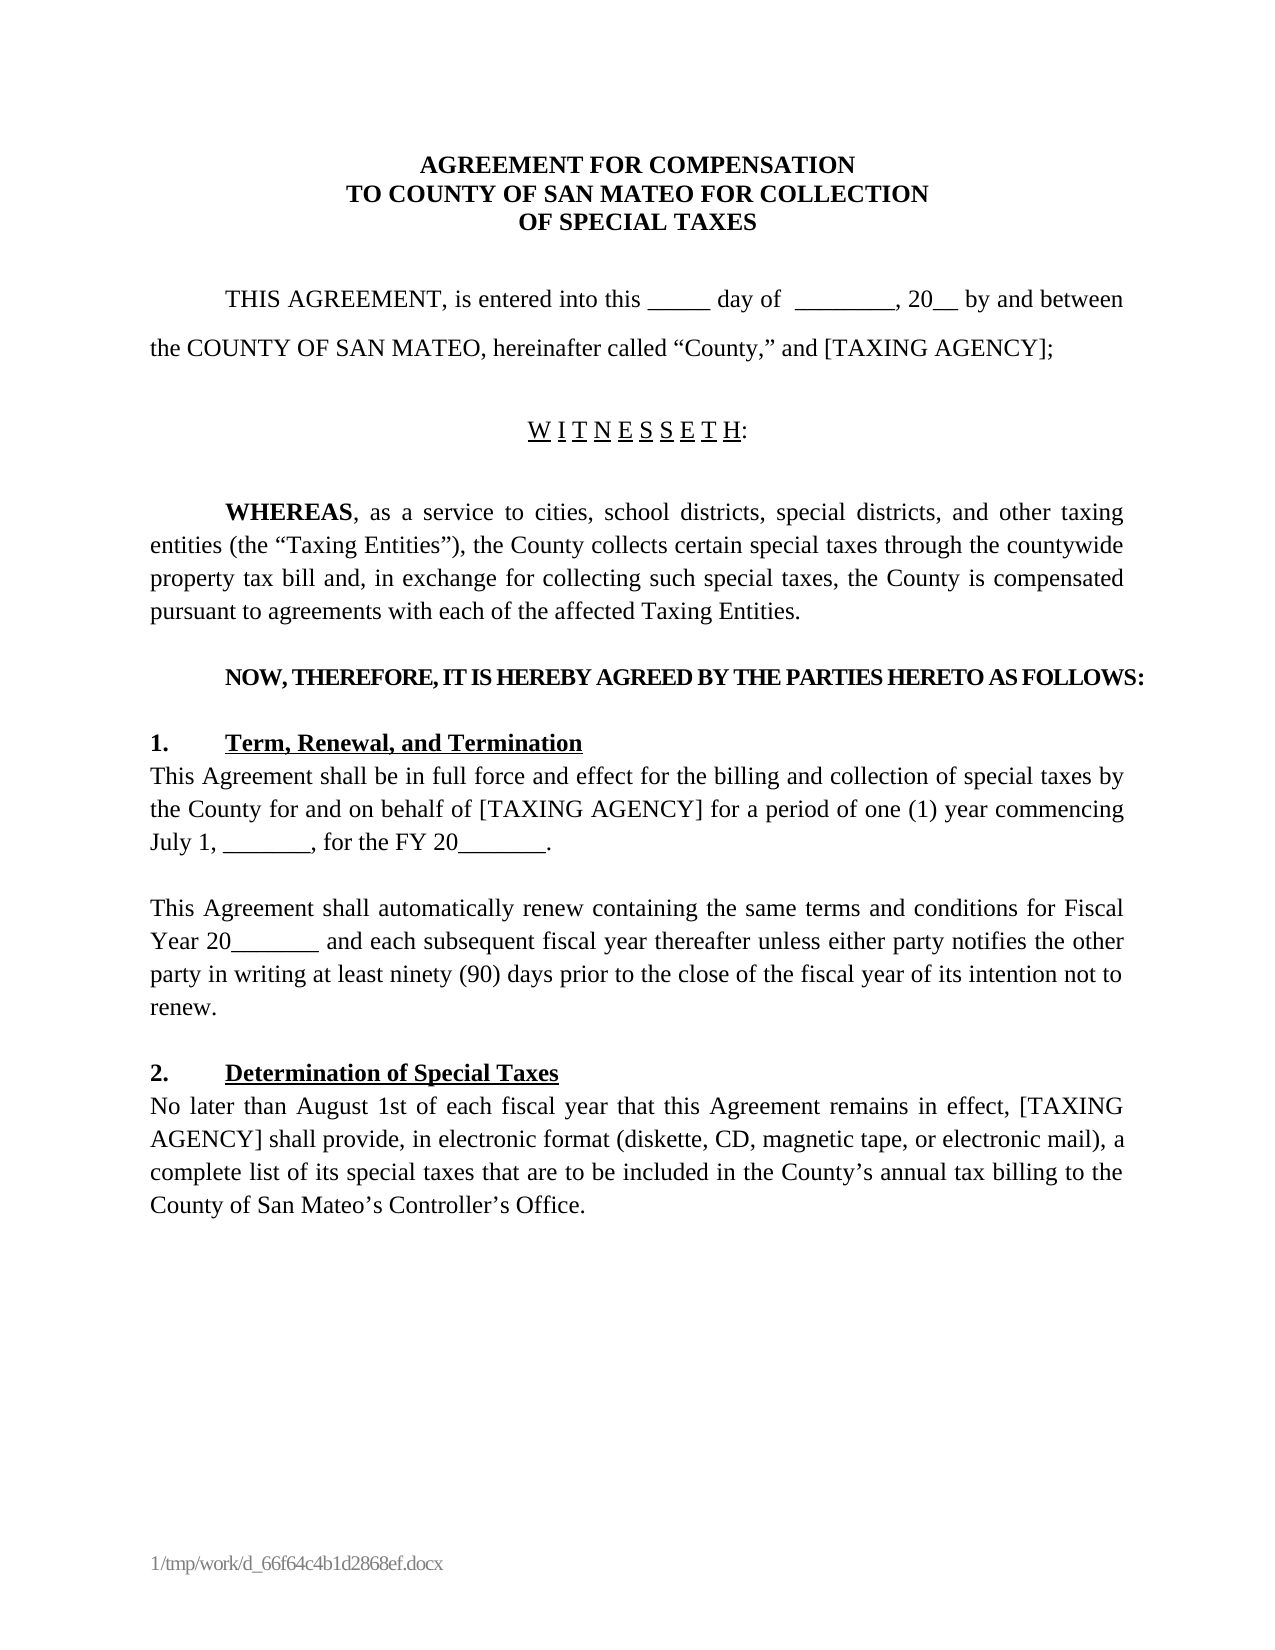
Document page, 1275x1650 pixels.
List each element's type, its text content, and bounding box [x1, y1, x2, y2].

text No later than August 1st of each fiscal year that this Agreement remains in effect, [TAXING AGENCY] shall provide, in electronic format (diskette, CD, magnetic tape, or electronic mail), a complete list of its special taxes that are to be included in the County’s annual tax billing to the County of San Mateo’s Controller’s Office. [150, 1091, 1125, 1219]
list Term, Renewal, and Termination [150, 728, 1125, 757]
text OF SPECIAL TAXES [150, 207, 1125, 236]
text TO FOR COLLECTION [150, 179, 1125, 207]
text WHEREAS, as a service to cities, school districts, special districts, and other taxing entities (the “Taxing Entities”), the County collects certain special taxes through the countywide property tax bill and, in exchange for collecting such special taxes, the County is compensated pursuant to agreements with each of the affected Taxing Entities. [150, 497, 1125, 625]
text THIS AGREEMENT, is entered into this _____ day of ________, 20__ by and between the COUNTY OF SAN MATEO, hereinafter called “County,” and [TAXING AGENCY]; [150, 284, 1125, 362]
list Determination of Special Taxes [150, 1058, 1125, 1087]
text NOW, THEREFORE, IT IS HEREBY AGREED BY THE PARTIES HERETO AS FOLLOWS: [150, 662, 1153, 691]
text AGREEMENT FOR COMPENSATION [150, 150, 1125, 179]
text This Agreement shall automatically renew containing the same terms and conditions for Fiscal Year 20_______ and each subsequent fiscal year thereafter unless either party notifies the other party in writing at least ninety (90) days prior to the close of the fiscal year of its intention not to renew. [150, 893, 1125, 1021]
text This Agreement shall be in full force and effect for the billing and collection of special taxes by the County for and on behalf of [TAXING AGENCY] for a period of one (1) year commencing July 1, _______, for the FY 20_______. [150, 761, 1125, 856]
text W I T N E S S E T H: [150, 415, 1125, 444]
